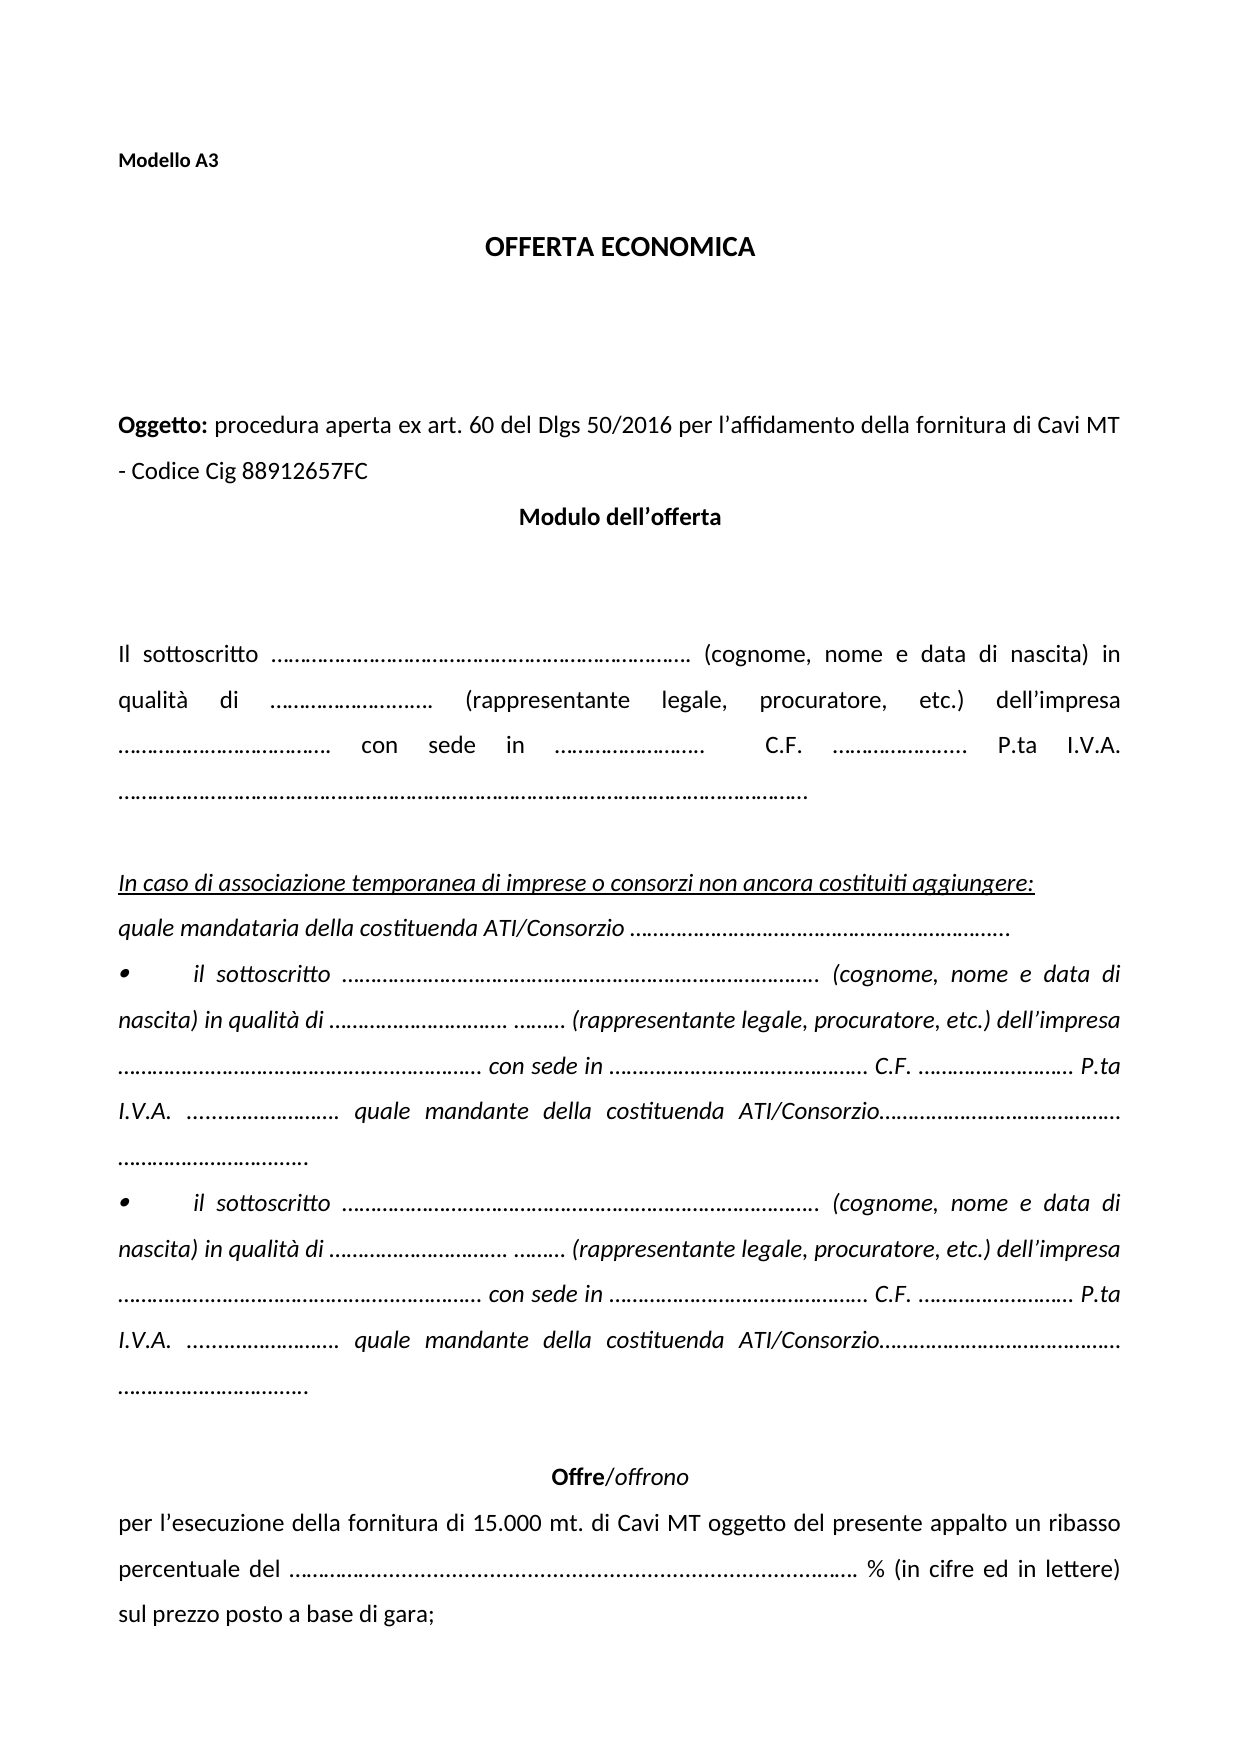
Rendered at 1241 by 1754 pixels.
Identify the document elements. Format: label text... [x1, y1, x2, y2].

list il sottoscritto ……………………………………………………………………….. (cognome, nome e data di nascita) in qualità di …………………………. ……… (rappresentante legale, procuratore, etc.) dell’impresa …………….…………………………..…………… con sede in ……………………………………… C.F. ……………………… P.ta I.V.A. .......………………. quale mandante della costituenda ATI/Consorzio…………………………………… ……………………….….. [118, 1187, 1122, 1400]
text Oggetto: procedura aperta ex art. 60 del Dlgs 50/2016 per l’affidamento della fornitura di Cavi MT - Codice Cig 88912657FC [118, 409, 1122, 486]
list il sottoscritto ……………………………………………………………………….. (cognome, nome e data di nascita) in qualità di …………………………. ……… (rappresentante legale, procuratore, etc.) dell’impresa …………….…………………………..…………… con sede in ……………………………………… C.F. ……………………… P.ta I.V.A. .......………………. quale mandante della costituenda ATI/Consorzio…………………………………… ……………………….….. [118, 958, 1122, 1172]
text Modello A3 [118, 148, 1122, 173]
text per l’esecuzione della fornitura di 15.000 mt. di Cavi MT oggetto del presente appalto un ribasso percentuale del ……………......................................................................……. % (in cifre ed in lettere) sul prezzo posto a base di gara; [118, 1507, 1122, 1629]
text Offre/offrono [118, 1461, 1122, 1492]
text In caso di associazione temporanea di imprese o consorzi non ancora costituiti aggiungere: [118, 867, 1122, 897]
text Modulo dell’offerta [118, 501, 1122, 532]
text OFFERTA ECONOMICA [118, 228, 1122, 264]
text Il sottoscritto ………………………………………………………………. (cognome, nome e data di nascita) in qualità di …………………...…. (rappresentante legale, procuratore, etc.) dell’impresa ………………………………. con sede in …………………….. C.F. ………………..... P.ta I.V.A. ………………………………………………………………………………………………………… [118, 638, 1122, 806]
text quale mandataria della costituenda ATI/Consorzio ………………………………………………………... [118, 913, 1122, 943]
